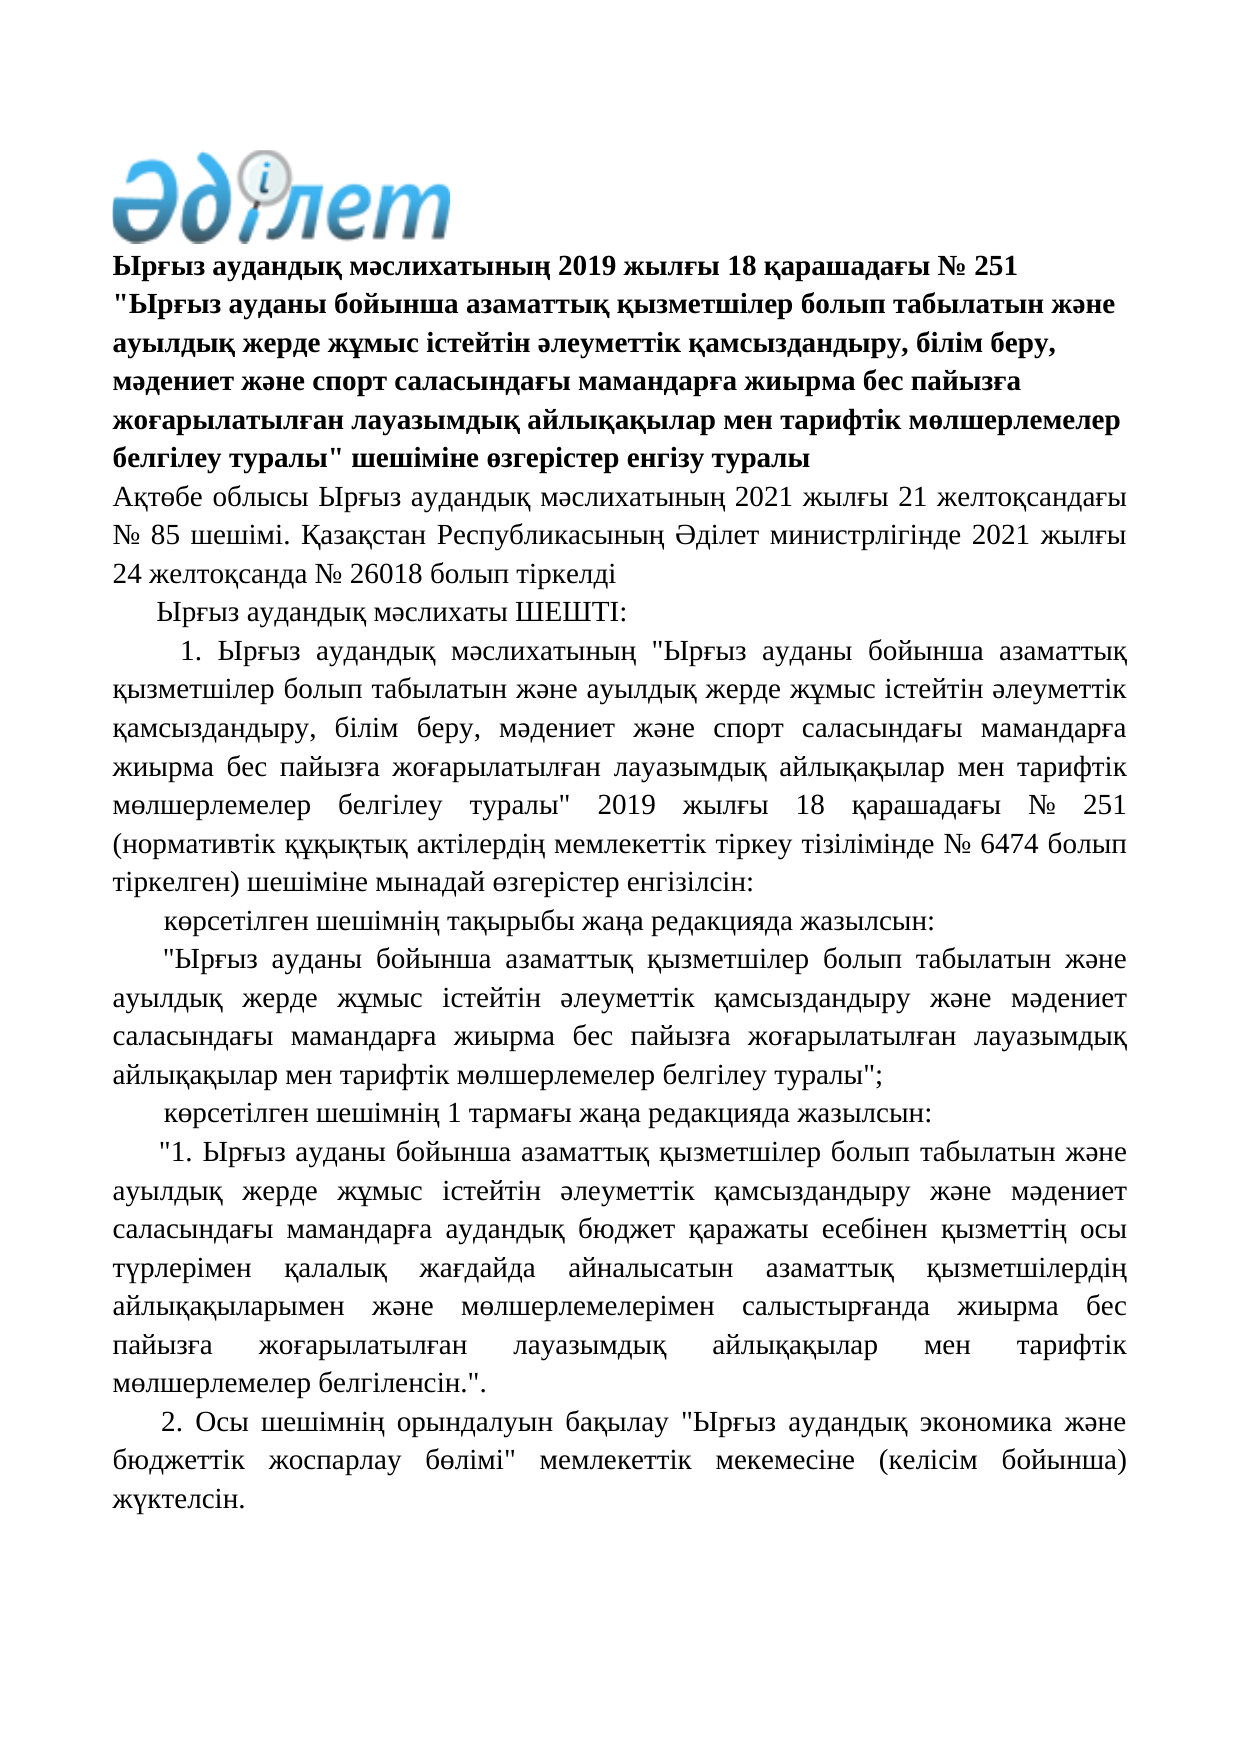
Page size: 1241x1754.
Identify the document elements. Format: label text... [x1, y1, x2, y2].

text көрсетілген шешімнің тақырыбы жаңа редакцияда жазылсын: [112, 903, 1128, 936]
text "1. Ырғыз ауданы бойынша азаматтық қызметшілер болып табылатын және ауылдық жерде жұмыс істейтін әлеуметтік қамсыздандыру және мәдениет саласындағы мамандарға аудандық бюджет қаражаты есебінен қызметтің осы түрлерімен қалалық жағдайда айналысатын азаматтық қызметшілердің айлықақыларымен және мөлшерлемелерімен салыстырғанда жиырма бес пайызға жоғарылатылған лауазымдық айлықақылар мен тарифтік мөлшерлемелер белгіленсін.". [112, 1134, 1128, 1399]
text көрсетілген шешімнің 1 тармағы жаңа редакцияда жазылсын: [112, 1096, 1128, 1129]
text Ырғыз аудандық мәслихаты ШЕШТІ: [112, 594, 1128, 628]
text 2. Осы шешімнің орындалуын бақылау "Ырғыз аудандық экономика және бюджеттік жоспарлау бөлімі" мемлекеттік мекемесіне (келісім бойынша) жүктелсін. [112, 1404, 1128, 1514]
text "Ырғыз ауданы бойынша азаматтық қызметшілер болып табылатын және ауылдық жерде жұмыс істейтін әлеуметтік қамсыздандыру және мәдениет саласындағы мамандарға жиырма бес пайызға жоғарылатылған лауазымдық айлықақылар мен тарифтік мөлшерлемелер белгілеу туралы"; [112, 941, 1128, 1091]
text 1. Ырғыз аудандық мәслихатының "Ырғыз ауданы бойынша азаматтық қызметшілер болып табылатын және ауылдық жерде жұмыс істейтін әлеуметтік қамсыздандыру, білім беру, мәдениет және спорт саласындағы мамандарға жиырма бес пайызға жоғарылатылған лауазымдық айлықақылар мен тарифтік мөлшерлемелер белгілеу туралы" 2019 жылғы 18 қарашадағы № 251 (нормативтік құқықтық актілердің мемлекеттік тіркеу тізілімінде № 6474 болып тіркелген) шешіміне мынадай өзгерістер енгізілсін: [112, 633, 1128, 898]
text Ырғыз аудандық мәслихатының 2019 жылғы 18 қарашадағы № 251 "Ырғыз ауданы бойынша азаматтық қызметшілер болып табылатын және ауылдық жерде жұмыс істейтін әлеуметтік қамсыздандыру, білім беру, мәдениет және спорт саласындағы мамандарға жиырма бес пайызға жоғарылатылған лауазымдық айлықақылар мен тарифтік мөлшерлемелер белгілеу туралы" шешіміне өзгерістер енгізу туралы [112, 248, 1128, 474]
text Ақтөбе облысы Ырғыз аудандық мәслихатының 2021 жылғы 21 желтоқсандағы № 85 шешімі. Қазақстан Республикасының Әділет министрлігінде 2021 жылғы 24 желтоқсанда № 26018 болып тіркелді [112, 479, 1128, 589]
picture [112, 150, 451, 244]
